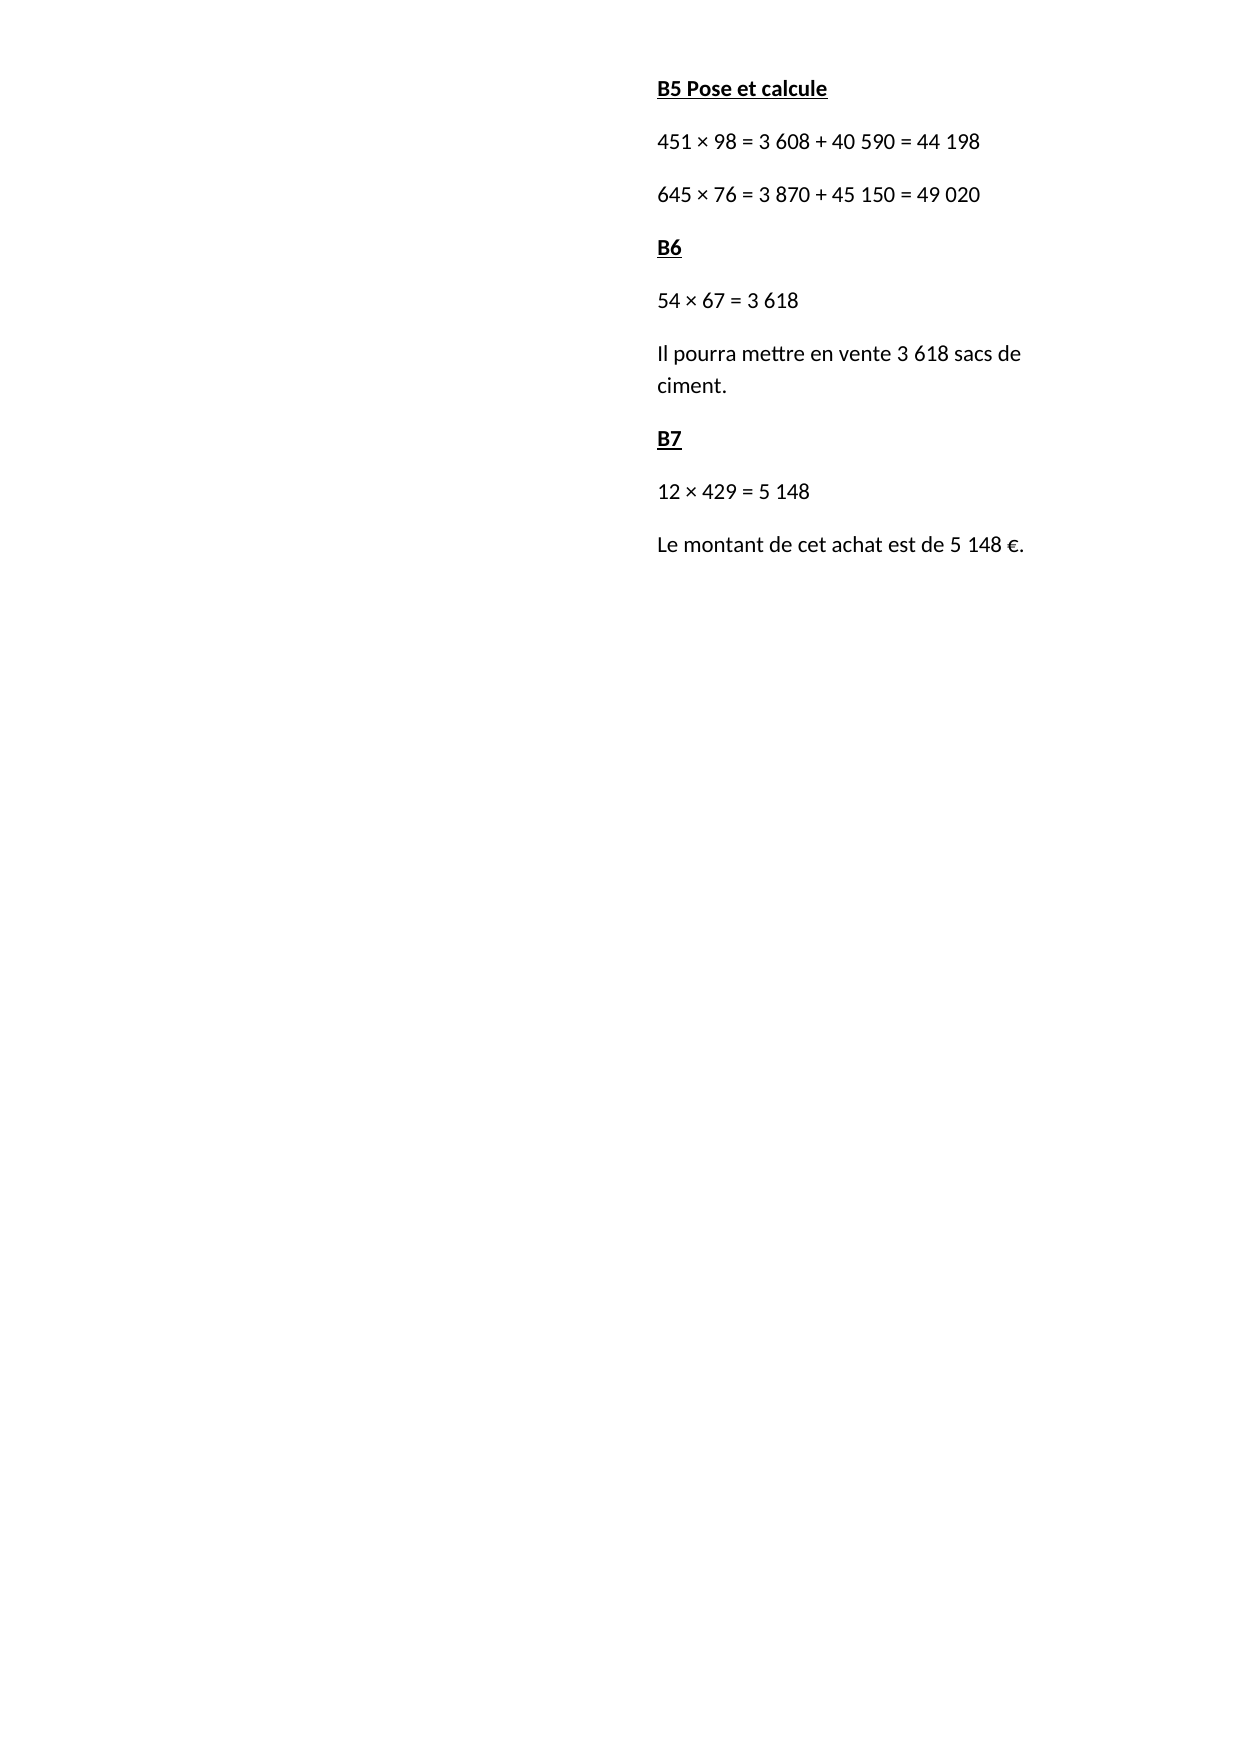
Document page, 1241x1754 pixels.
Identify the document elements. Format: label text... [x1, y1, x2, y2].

text 54 × 67 = 3 618 [657, 286, 1093, 314]
text Le montant de cet achat est de 5 148 €. [657, 530, 1093, 558]
text B6 [657, 233, 1093, 261]
text B7 [657, 424, 1093, 452]
text Il pourra mettre en vente 3 618 sacs de ciment. [657, 339, 1093, 399]
text 645 × 76 = 3 870 + 45 150 = 49 020 [657, 180, 1093, 208]
text 451 × 98 = 3 608 + 40 590 = 44 198 [657, 127, 1093, 155]
text B5 Pose et calcule [657, 74, 1093, 102]
text 12 × 429 = 5 148 [657, 477, 1093, 505]
